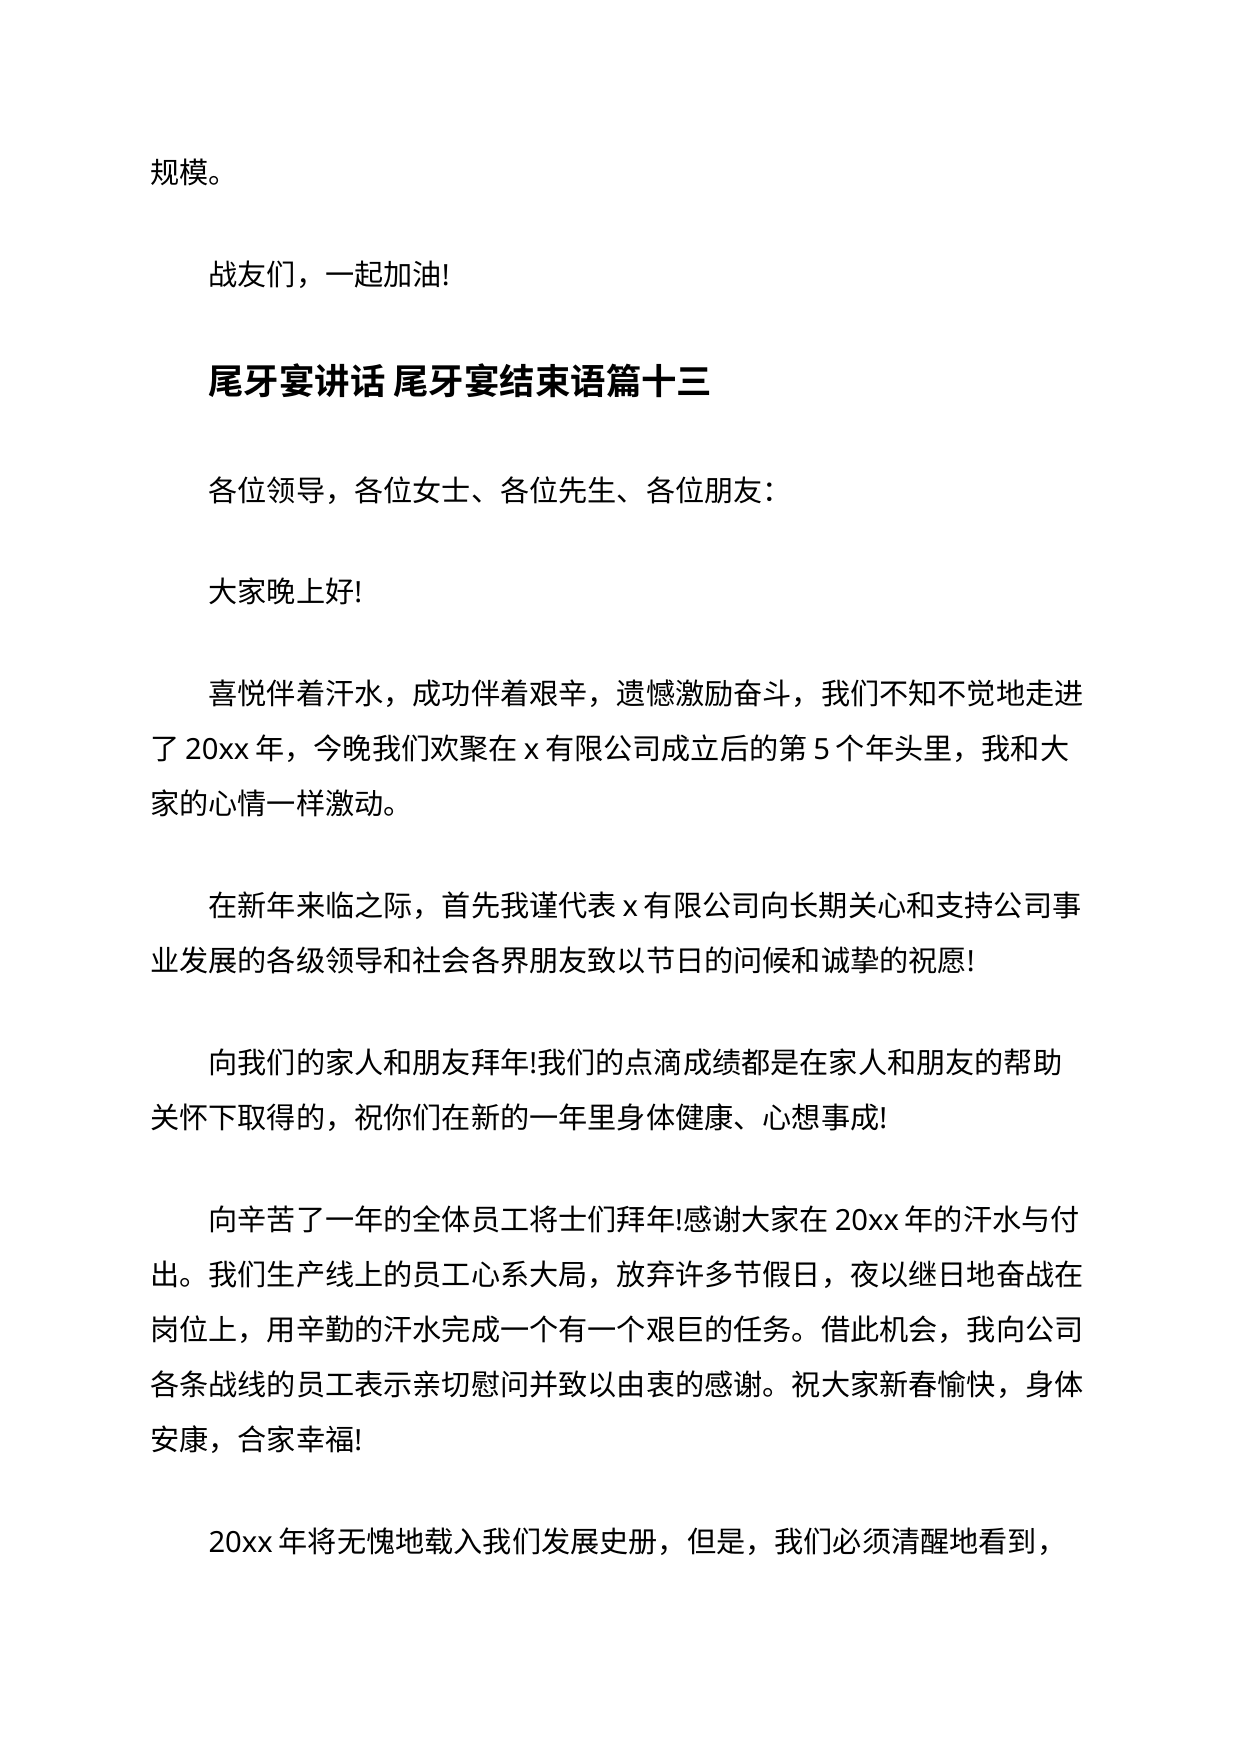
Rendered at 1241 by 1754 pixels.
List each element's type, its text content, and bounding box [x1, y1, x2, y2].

text 各位领导，各位女士、各位先生、各位朋友： [150, 467, 1090, 509]
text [150, 150, 1090, 192]
text 尾牙宴讲话 尾牙宴结束语篇十三 [150, 354, 1090, 405]
text 大家晚上好! [150, 569, 1090, 611]
text 向我们的家人和朋友拜年!我们的点滴成绩都是在家人和朋友的帮助关怀下取得的，祝你们在新的一年里身体健康、心想事成! [150, 1039, 1090, 1137]
text 战友们，一起加油! [150, 252, 1090, 294]
text 在新年来临之际，首先我谨代表x有限公司向长期关心和支持公司事业发展的各级领导和社会各界朋友致以节日的问候和诚挚的祝愿! [150, 883, 1090, 980]
text 向辛苦了一年的全体员工将士们拜年!感谢大家在20xx年的汗水与付出。我们生产线上的员工心系大局，放弃许多节假日，夜以继日地奋战在岗位上，用辛勤的汗水完成一个有一个艰巨的任务。借此机会，我向公司各条战线的员工表示亲切慰问并致以由衷的感谢。祝大家新春愉快，身体安康，合家幸福! [150, 1197, 1090, 1459]
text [150, 1518, 1090, 1561]
text 喜悦伴着汗水，成功伴着艰辛，遗憾激励奋斗，我们不知不觉地走进了20xx年，今晚我们欢聚在x有限公司成立后的第5个年头里，我和大家的心情一样激动。 [150, 671, 1090, 823]
